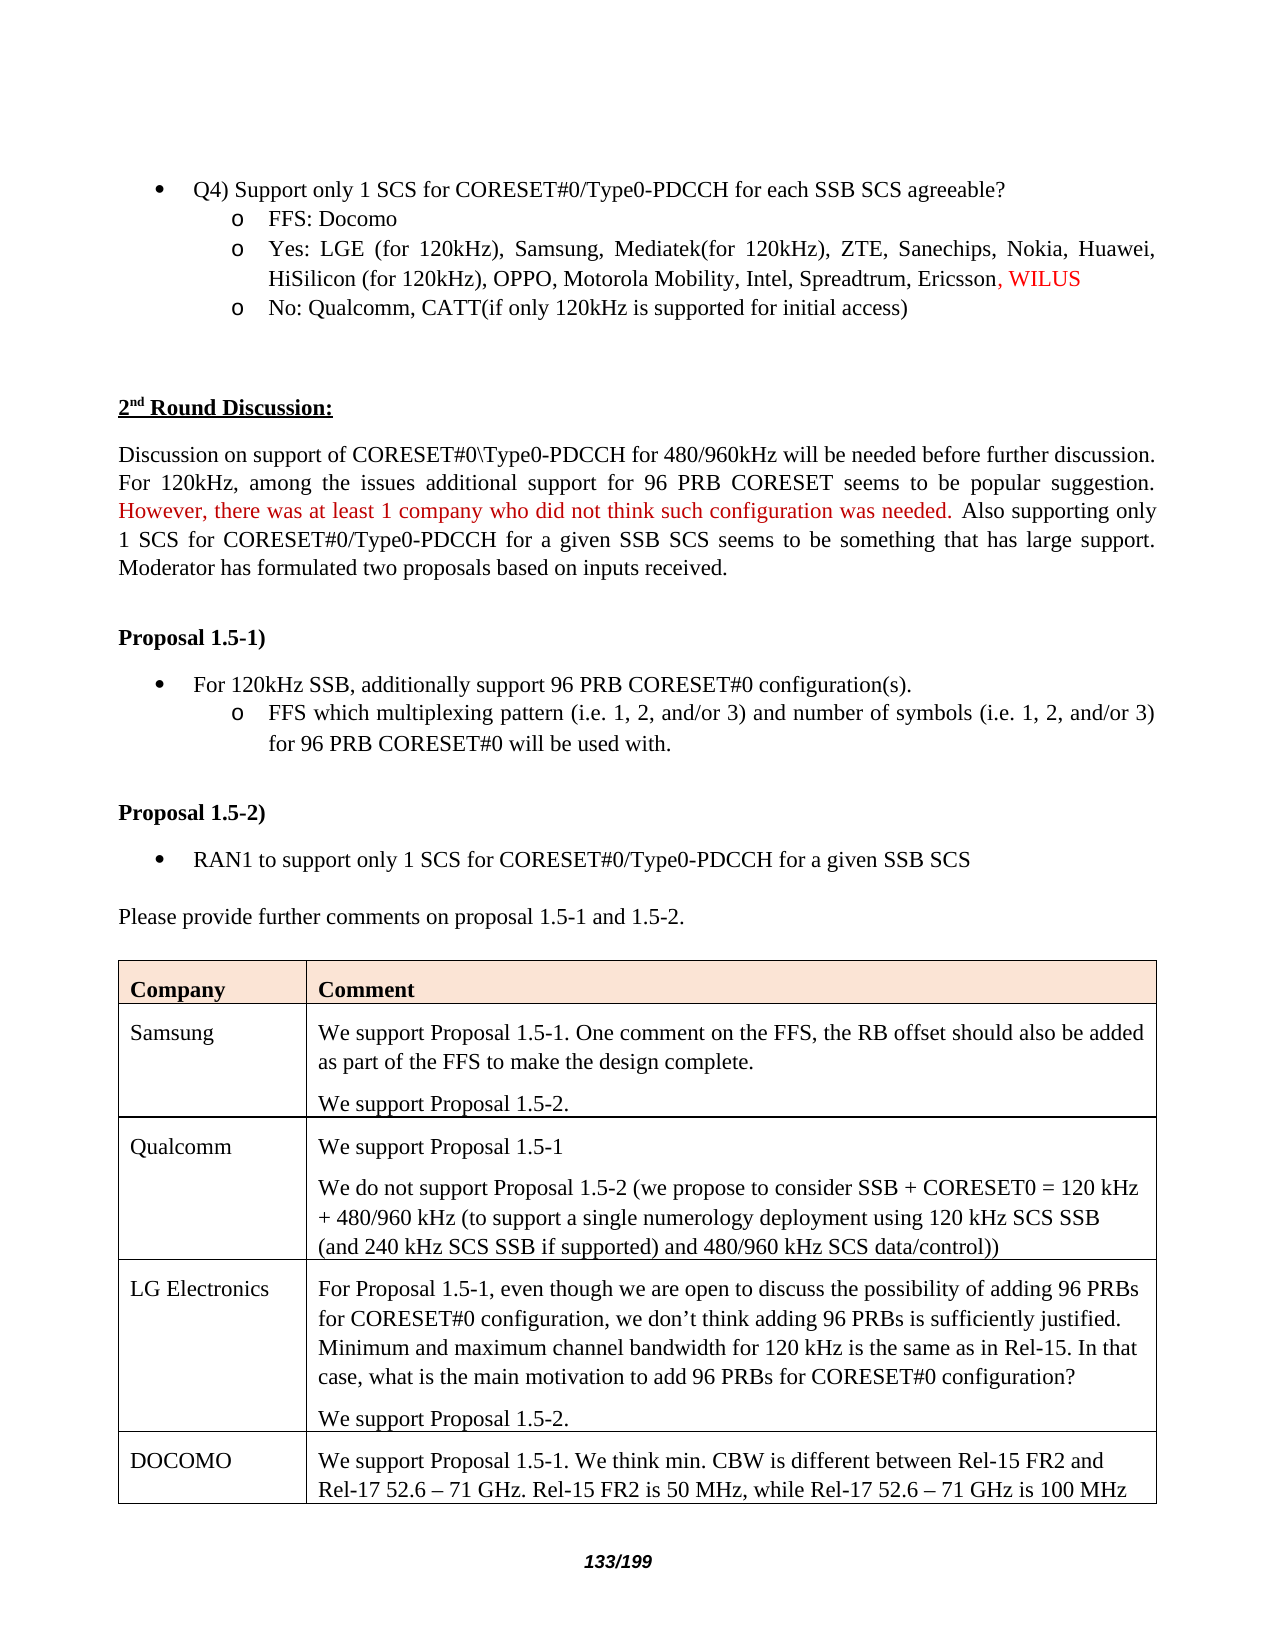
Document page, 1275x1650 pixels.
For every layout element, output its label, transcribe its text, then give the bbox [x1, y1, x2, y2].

list FFS: Docomo [231, 204, 1157, 233]
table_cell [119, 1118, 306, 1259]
list For 120kHz SSB, additionally support 96 PRB CORESET#0 configuration(s). [156, 671, 1157, 697]
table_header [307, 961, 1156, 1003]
list FFS which multiplexing pattern (i.e. 1, 2, and/or 3) and number of symbols (i.e. 1, 2, and/or 3) for 96 PRB CORESET#0 will be used with. [231, 699, 1157, 756]
subtitle 2nd Round Discussion: [118, 393, 1157, 420]
subtitle Proposal 1.5-1) [118, 624, 1157, 650]
text Discussion on support of CORESET#0\Type0-PDCCH for 480/960kHz will be needed before further discussion. [118, 441, 1157, 467]
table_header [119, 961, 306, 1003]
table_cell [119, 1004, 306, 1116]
subtitle Proposal 1.5-2) [118, 799, 1157, 826]
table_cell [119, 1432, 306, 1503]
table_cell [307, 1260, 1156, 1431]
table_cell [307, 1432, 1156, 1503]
list No: Qualcomm, CATT(if only 120kHz is supported for initial access) [231, 294, 1157, 322]
list Q4) Support only 1 SCS for CORESET#0/Type0-PDCCH for each SSB SCS agreeable? [156, 176, 1157, 202]
text For 120kHz, among the issues additional support for 96 PRB CORESET seems to be popular suggestion. However, there was at least 1 company who did not think such configuration was needed. Also supporting only 1 SCS for CORESET#0/Type0-PDCCH for a given SSB SCS seems to be something that has large support. Moderator has formulated two proposals based on inputs received. [118, 469, 1157, 581]
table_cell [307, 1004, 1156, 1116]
list Yes: LGE (for 120kHz), Samsung, Mediatek(for 120kHz), ZTE, Sanechips, Nokia, Huawei, HiSilicon (for 120kHz), OPPO, Motorola Mobility, Intel, Spreadtrum, Ericsson, WILUS [231, 235, 1157, 292]
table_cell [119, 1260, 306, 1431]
list RAN1 to support only 1 SCS for CORESET#0/Type0-PDCCH for a given SSB SCS [156, 846, 1157, 873]
text Please provide further comments on proposal 1.5-1 and 1.5-2. [118, 903, 1157, 929]
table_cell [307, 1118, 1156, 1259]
